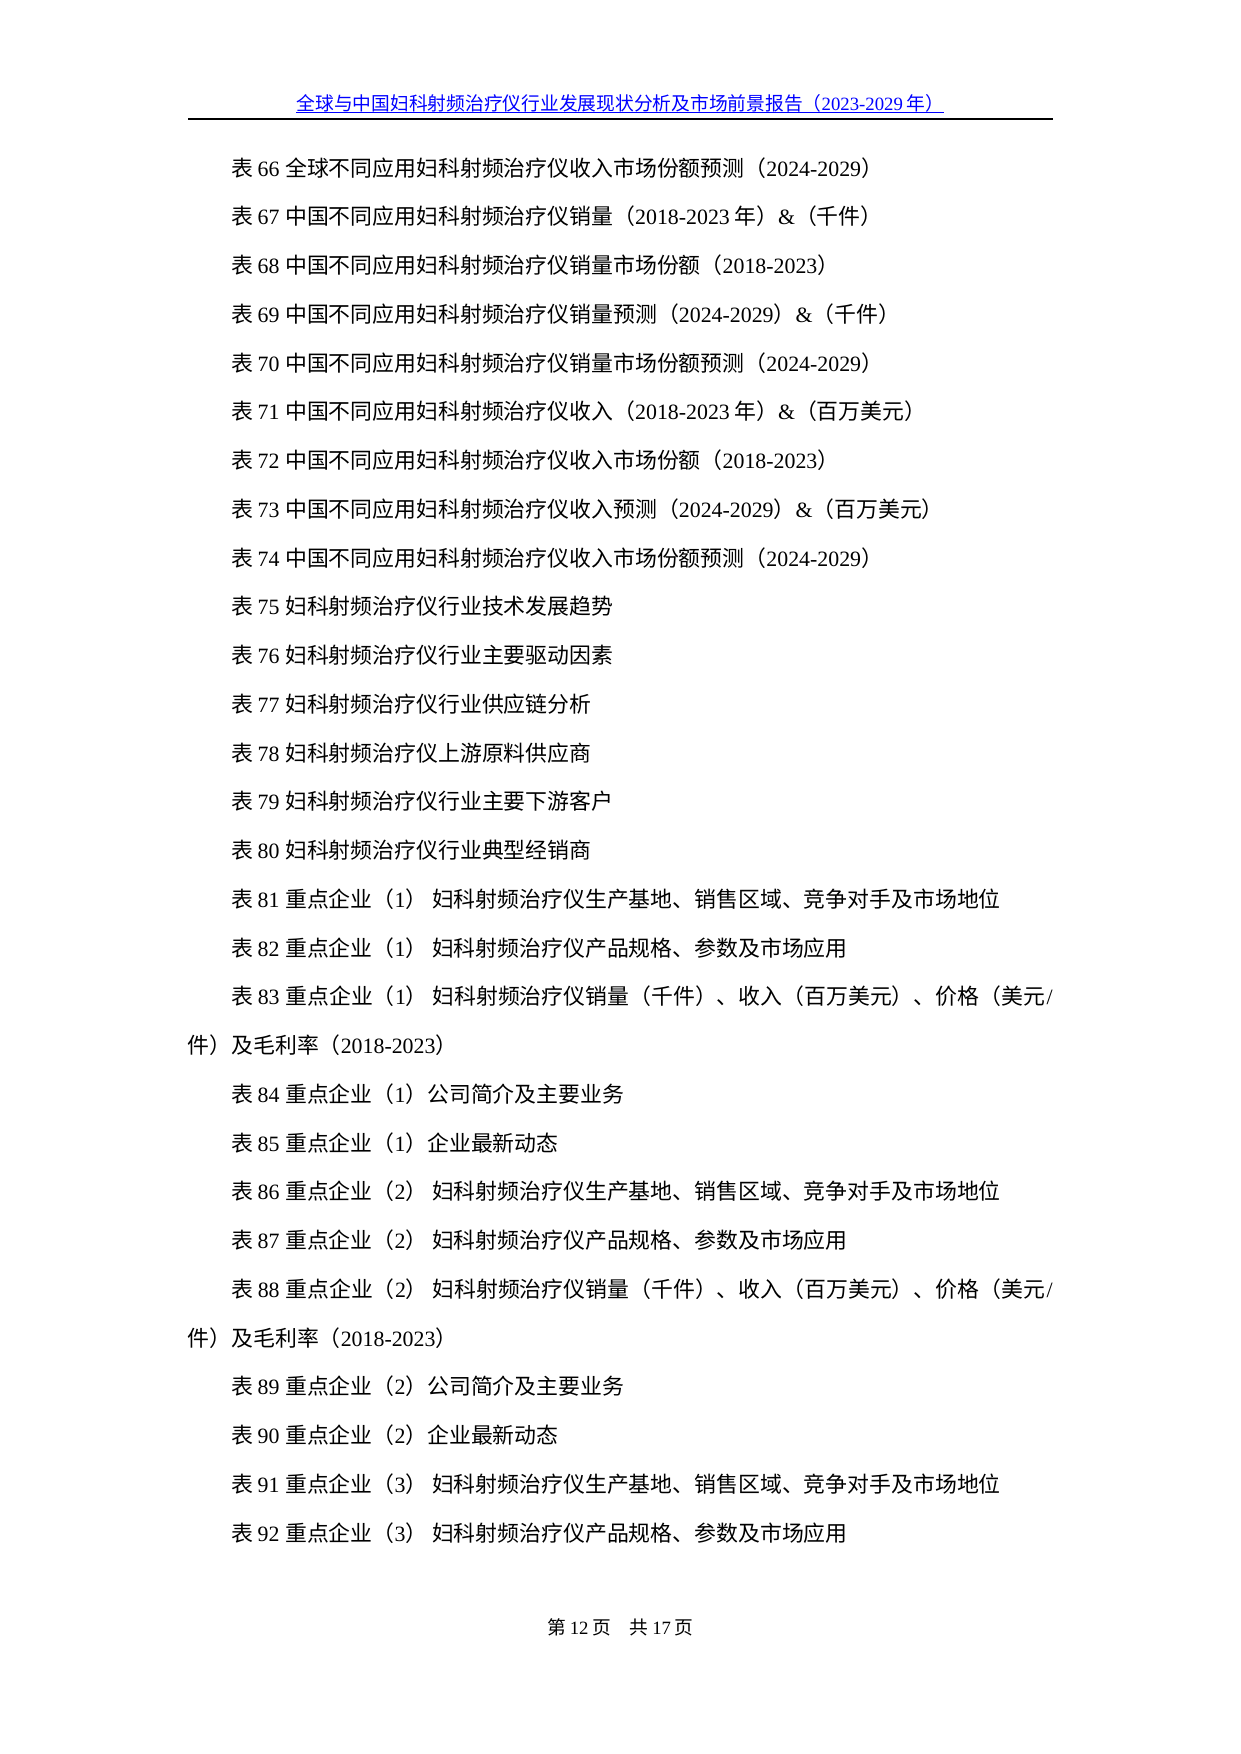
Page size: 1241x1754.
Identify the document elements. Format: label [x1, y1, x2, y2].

text [187, 150, 1053, 1548]
